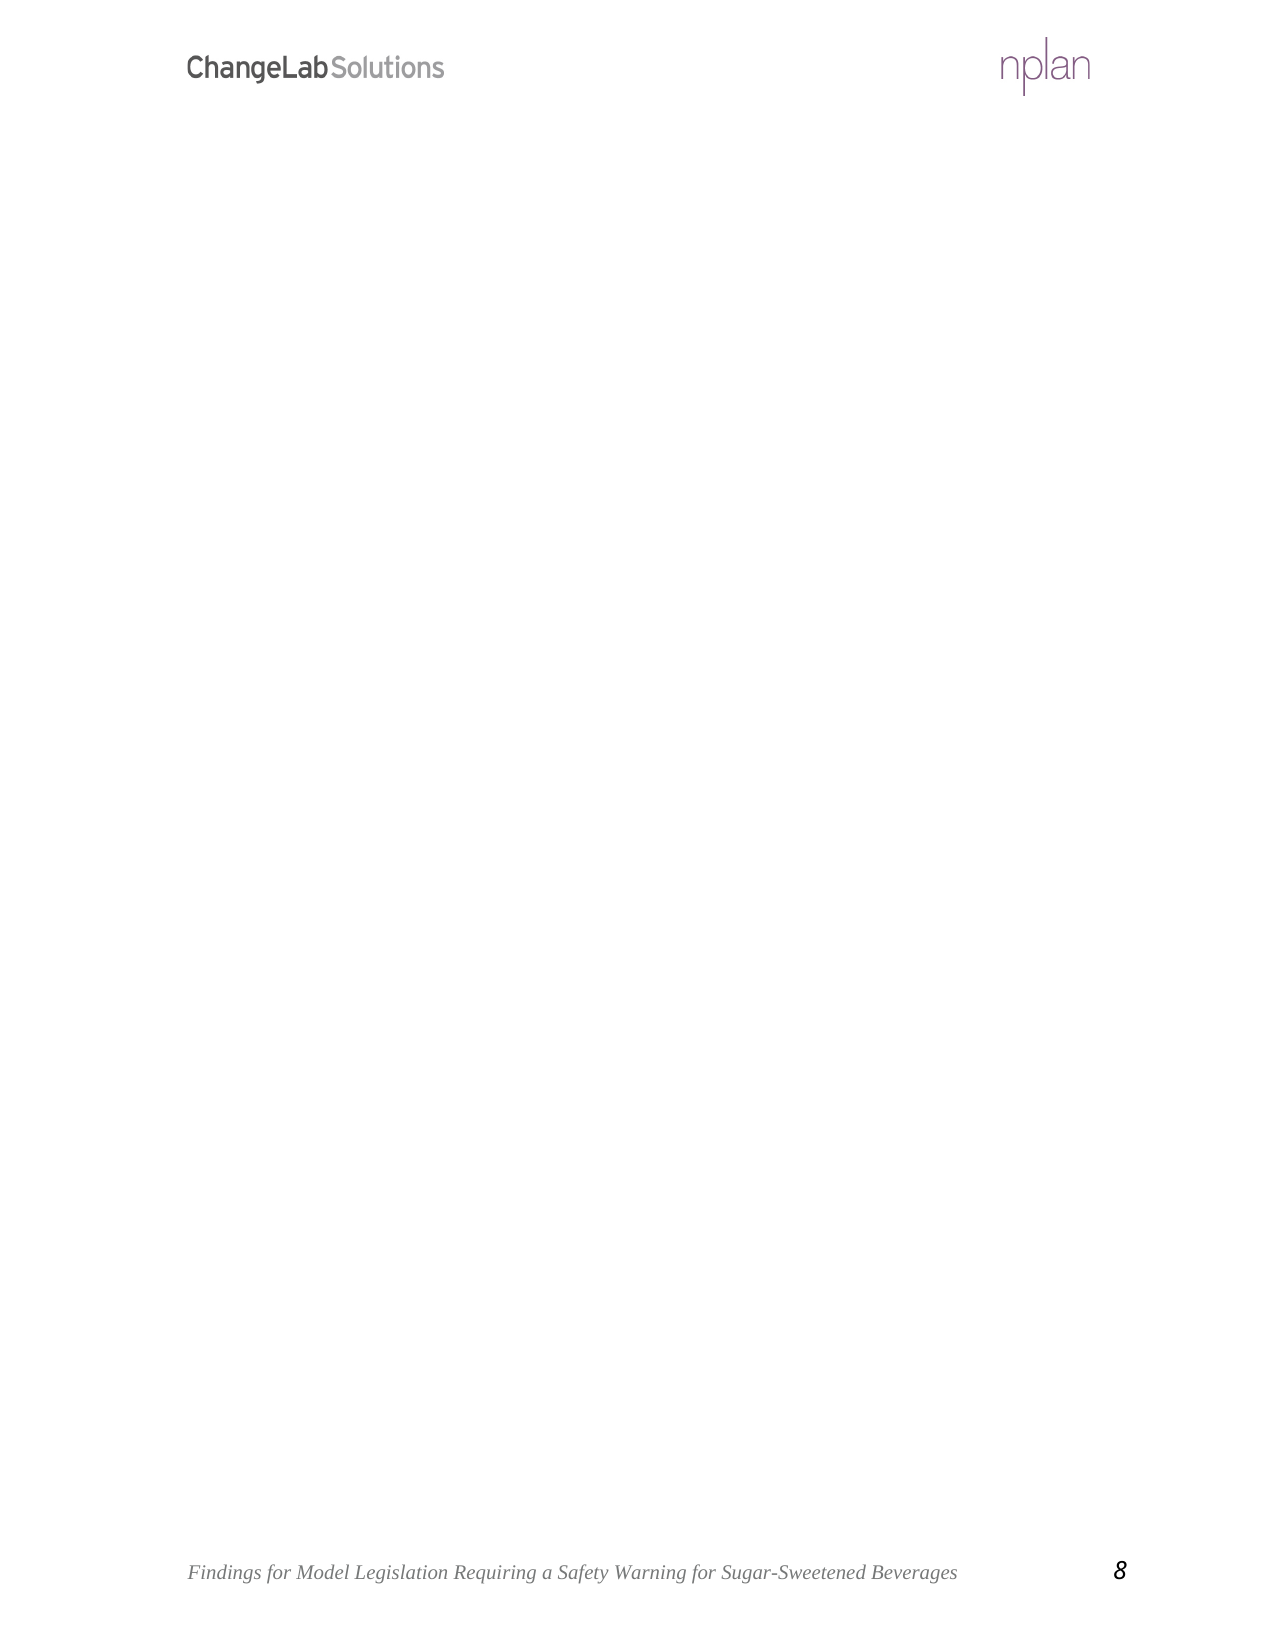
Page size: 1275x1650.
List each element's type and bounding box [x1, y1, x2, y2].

picture [187, 37, 1090, 96]
